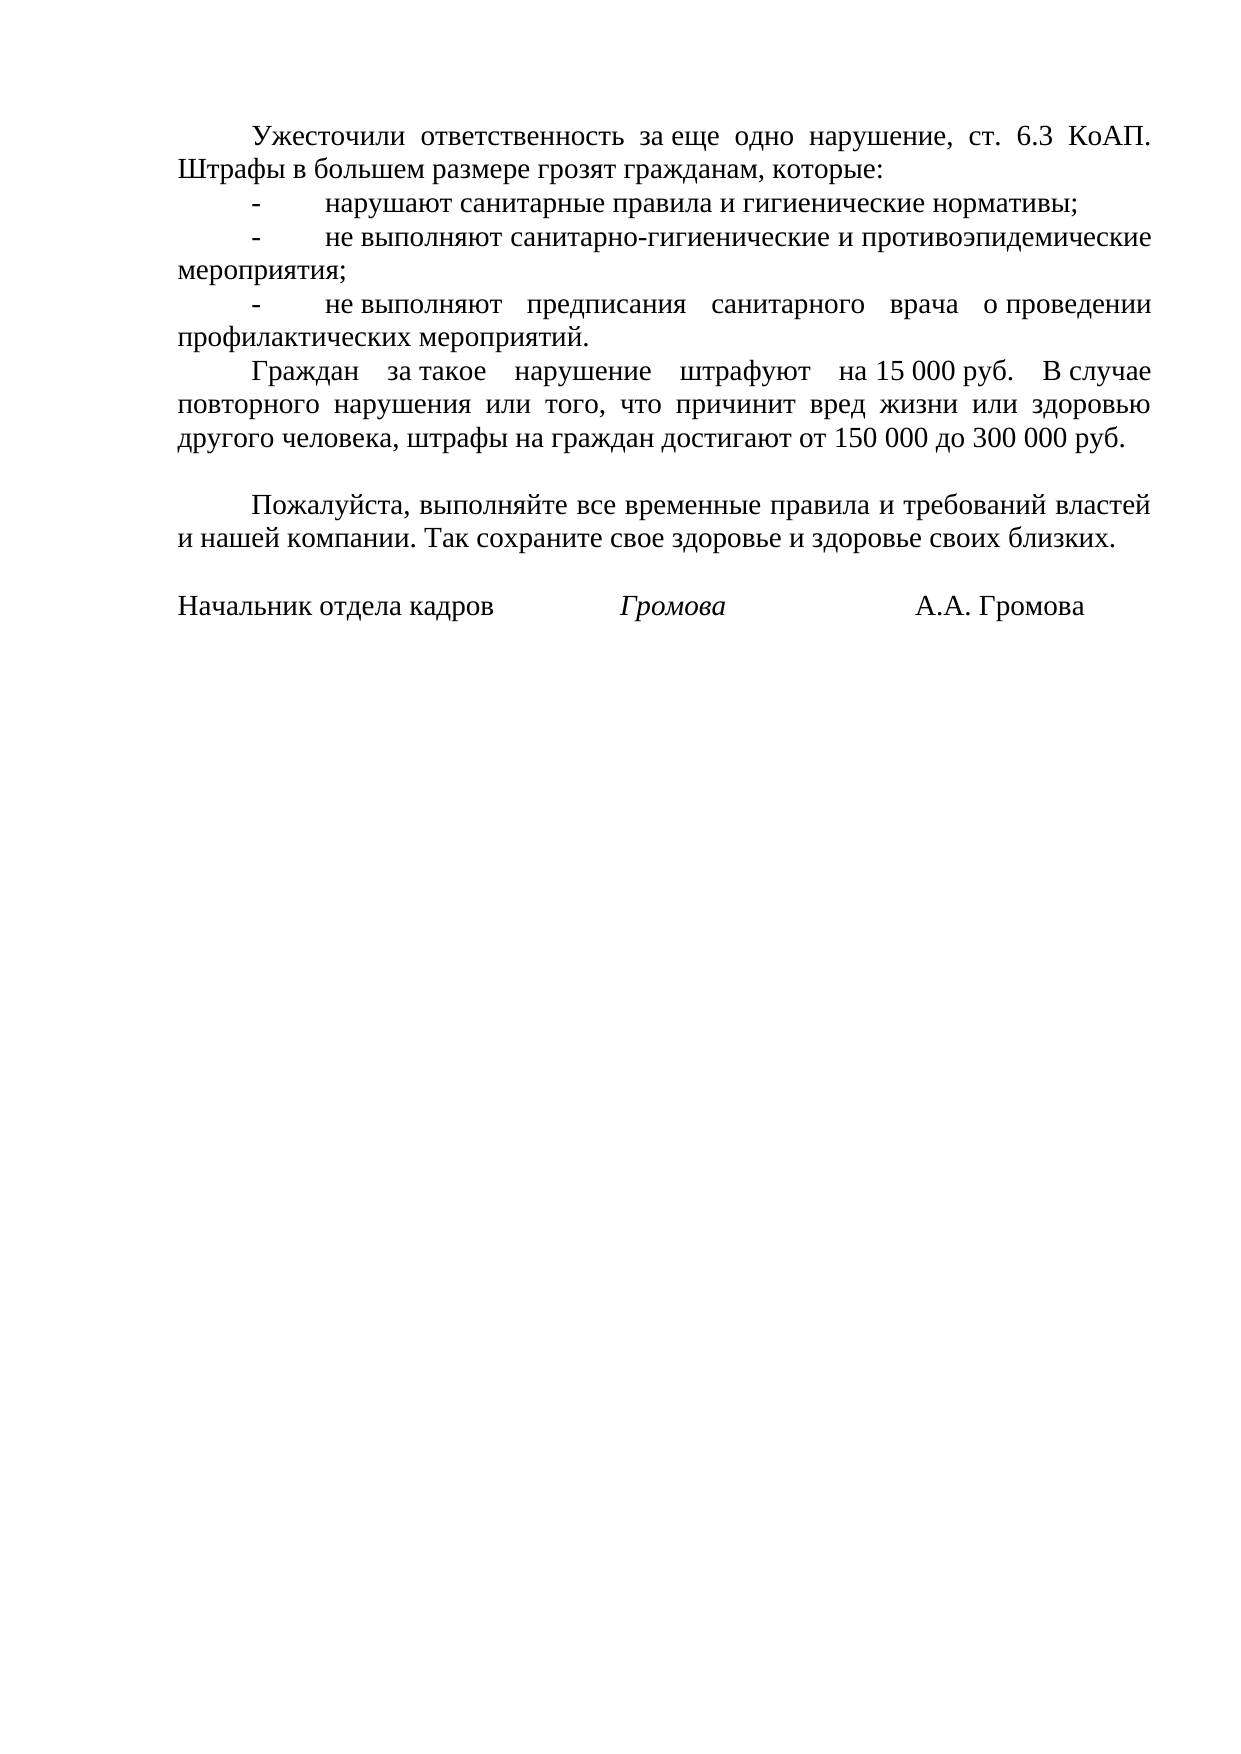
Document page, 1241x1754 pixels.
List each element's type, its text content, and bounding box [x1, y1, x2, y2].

text Ужесточили ответственность за еще одно нарушение, ст. 6.3 КоАП. Штрафы в большем размере грозят гражданам, которые: [177, 118, 1152, 185]
text Граждан за такое нарушение штрафуют на 15 000 руб. В случае повторного нарушения или того, что причинит вред жизни или здоровью другого человека, штрафы на граждан достигают от 150 000 до 300 000 руб. [177, 353, 1152, 453]
text Начальник отдела кадров Громова А.А. Громова [177, 588, 1152, 621]
text - нарушают санитарные правила и гигиенические нормативы; [177, 185, 1152, 219]
text Пожалуйста, выполняйте все временные правила и требований властей и нашей компании. Так сохраните свое здоровье и здоровье своих близких. [177, 487, 1152, 554]
text - не выполняют санитарно-гигиенические и противоэпидемические мероприятия; [177, 219, 1152, 286]
text - не выполняют предписания санитарного врача о проведении профилактических мероприятий. [177, 286, 1152, 353]
